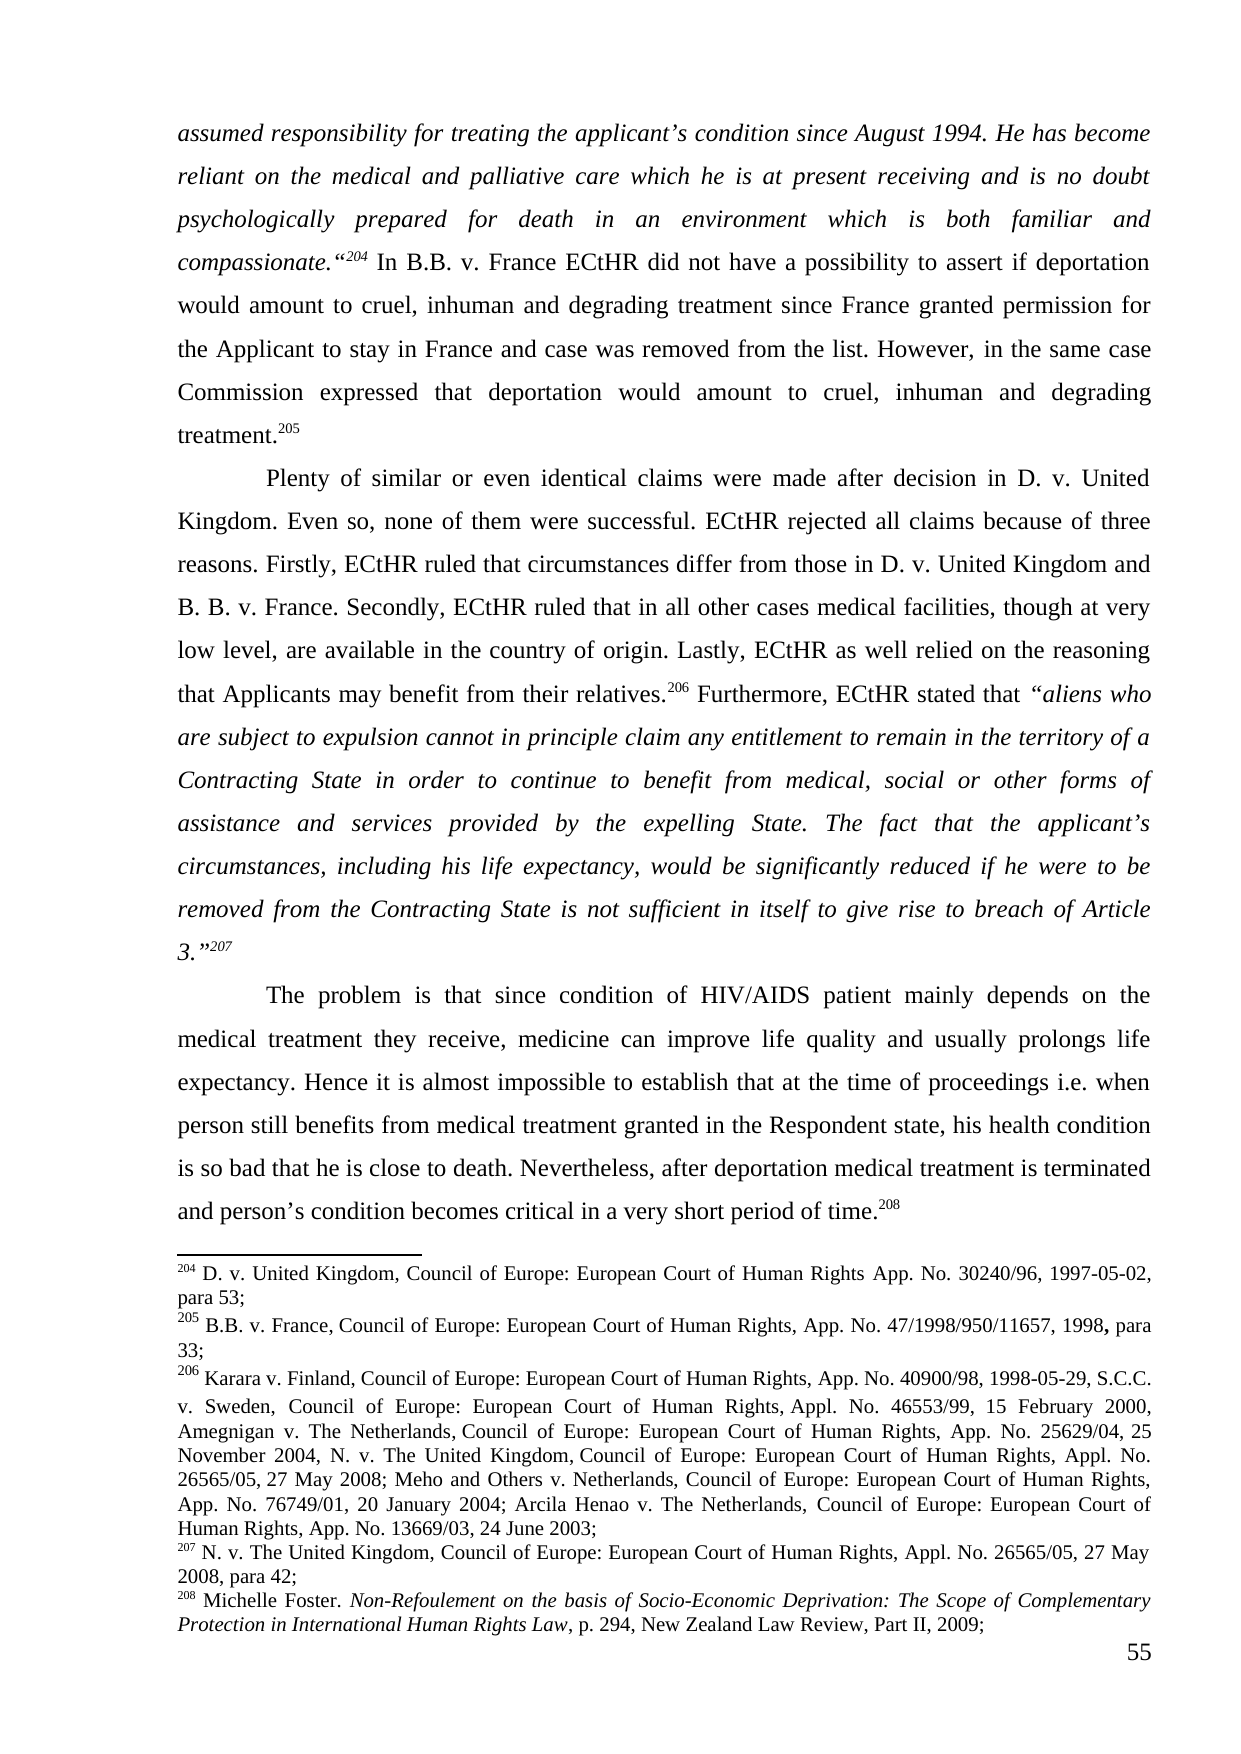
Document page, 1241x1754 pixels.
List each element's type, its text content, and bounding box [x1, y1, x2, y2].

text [177, 118, 1152, 449]
text The problem is that since condition of HIV/AIDS patient mainly depends on the medical treatment they receive, medicine can improve life quality and usually prolongs life expectancy. Hence it is almost impossible to establish that at the time of proceedings i.e. when person still benefits from medical treatment granted in the Respondent state, his health condition is so bad that he is close to death. Nevertheless, after deportation medical treatment is terminated and person’s condition becomes critical in a very short period of time. [177, 981, 1152, 1225]
text Plenty of similar or even identical claims were made after decision in D. v. United Kingdom. Even so, none of them were successful. ECtHR rejected all claims because of three reasons. Firstly, ECtHR ruled that circumstances differ from those in D. v. United Kingdom and B. B. v. France. Secondly, ECtHR ruled that in all other cases medical facilities, though at very low level, are available in the country of origin. Lastly, ECtHR as well relied on the reasoning that Applicants may benefit from their relatives. Furthermore, ECtHR stated that “aliens who are subject to expulsion cannot in principle claim any entitlement to remain in the territory of a Contracting State in order to continue to benefit from medical, social or other forms of assistance and services provided by the expelling State. The fact that the applicant’s circumstances, including his life expectancy, would be significantly reduced if he were to be removed from the Contracting State is not sufficient in itself to give rise to breach of Article 3.” [177, 463, 1152, 966]
